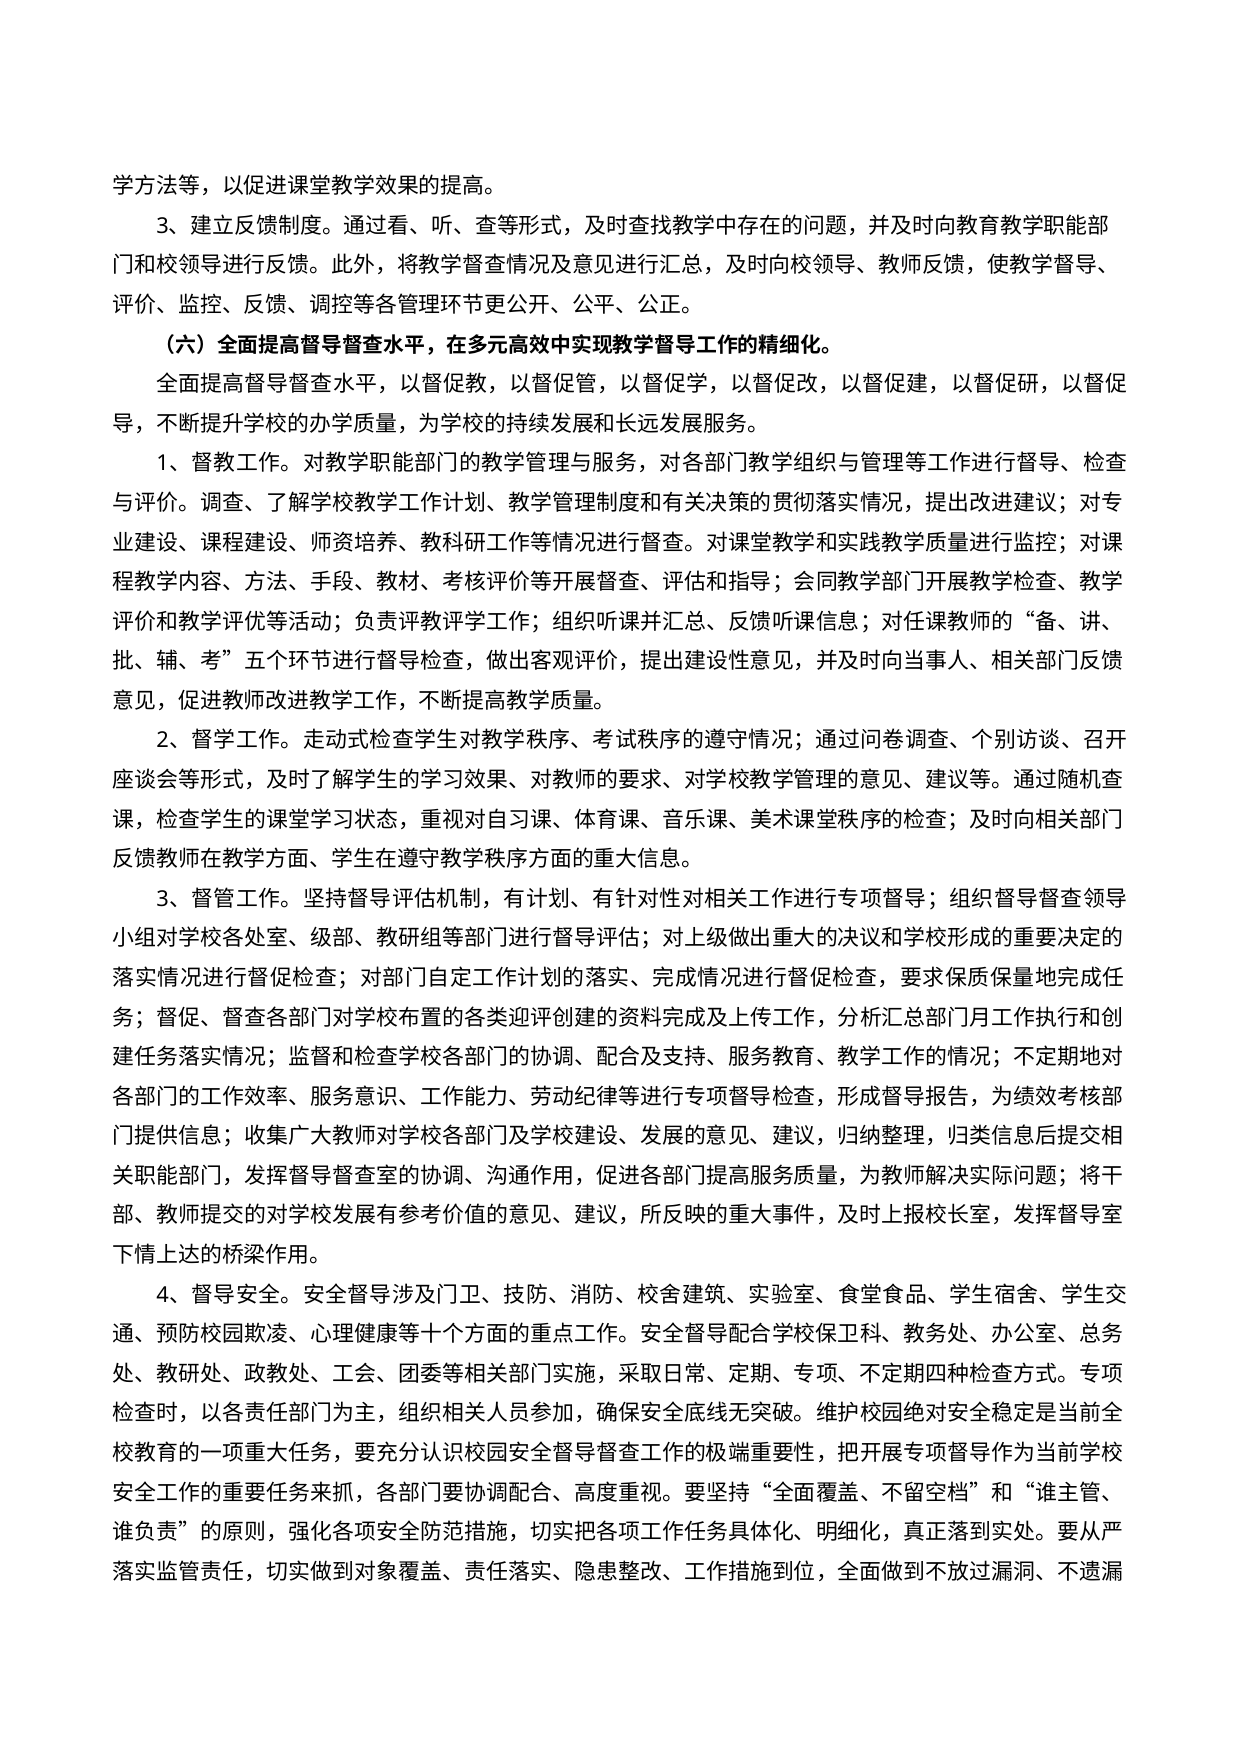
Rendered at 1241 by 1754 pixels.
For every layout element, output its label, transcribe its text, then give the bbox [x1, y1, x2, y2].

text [112, 162, 1128, 202]
text 3、督管工作。坚持督导评估机制，有计划、有针对性对相关工作进行专项督导；组织督导督查领导小组对学校各处室、级部、教研组等部门进行督导评估；对上级做出重大的决议和学校形成的重要决定的落实情况进行督促检查；对部门自定工作计划的落实、完成情况进行督促检查，要求保质保量地完成任务；督促、督查各部门对学校布置的各类迎评创建的资料完成及上传工作，分析汇总部门月工作执行和创建任务落实情况；监督和检查学校各部门的协调、配合及支持、服务教育、教学工作的情况；不定期地对各部门的工作效率、服务意识、工作能力、劳动纪律等进行专项督导检查，形成督导报告，为绩效考核部门提供信息；收集广大教师对学校各部门及学校建设、发展的意见、建议，归纳整理，归类信息后提交相关职能部门，发挥督导督查室的协调、沟通作用，促进各部门提高服务质量，为教师解决实际问题；将干部、教师提交的对学校发展有参考价值的意见、建议，所反映的重大事件，及时上报校长室，发挥督导室下情上达的桥梁作用。 [112, 874, 1128, 1270]
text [112, 1270, 1128, 1587]
text 1、督教工作。对教学职能部门的教学管理与服务，对各部门教学组织与管理等工作进行督导、检查与评价。调查、了解学校教学工作计划、教学管理制度和有关决策的贯彻落实情况，提出改进建议；对专业建设、课程建设、师资培养、教科研工作等情况进行督查。对课堂教学和实践教学质量进行监控；对课程教学内容、方法、手段、教材、考核评价等开展督查、评估和指导；会同教学部门开展教学检查、教学评价和教学评优等活动；负责评教评学工作；组织听课并汇总、反馈听课信息；对任课教师的“备、讲、批、辅、考”五个环节进行督导检查，做出客观评价，提出建设性意见，并及时向当事人、相关部门反馈意见，促进教师改进教学工作，不断提高教学质量。 [112, 439, 1128, 716]
text 全面提高督导督查水平，以督促教，以督促管，以督促学，以督促改，以督促建，以督促研，以督促导，不断提升学校的办学质量，为学校的持续发展和长远发展服务。 [112, 360, 1128, 439]
text 2、督学工作。走动式检查学生对教学秩序、考试秩序的遵守情况；通过问卷调查、个别访谈、召开座谈会等形式，及时了解学生的学习效果、对教师的要求、对学校教学管理的意见、建议等。通过随机查课，检查学生的课堂学习状态，重视对自习课、体育课、音乐课、美术课堂秩序的检查；及时向相关部门反馈教师在教学方面、学生在遵守教学秩序方面的重大信息。 [112, 716, 1128, 874]
text （六）全面提高督导督查水平，在多元高效中实现教学督导工作的精细化。 [112, 320, 1128, 360]
text 3、建立反馈制度。通过看、听、查等形式，及时查找教学中存在的问题，并及时向教育教学职能部门和校领导进行反馈。此外，将教学督查情况及意见进行汇总，及时向校领导、教师反馈，使教学督导、评价、监控、反馈、调控等各管理环节更公开、公平、公正。 [112, 202, 1128, 320]
